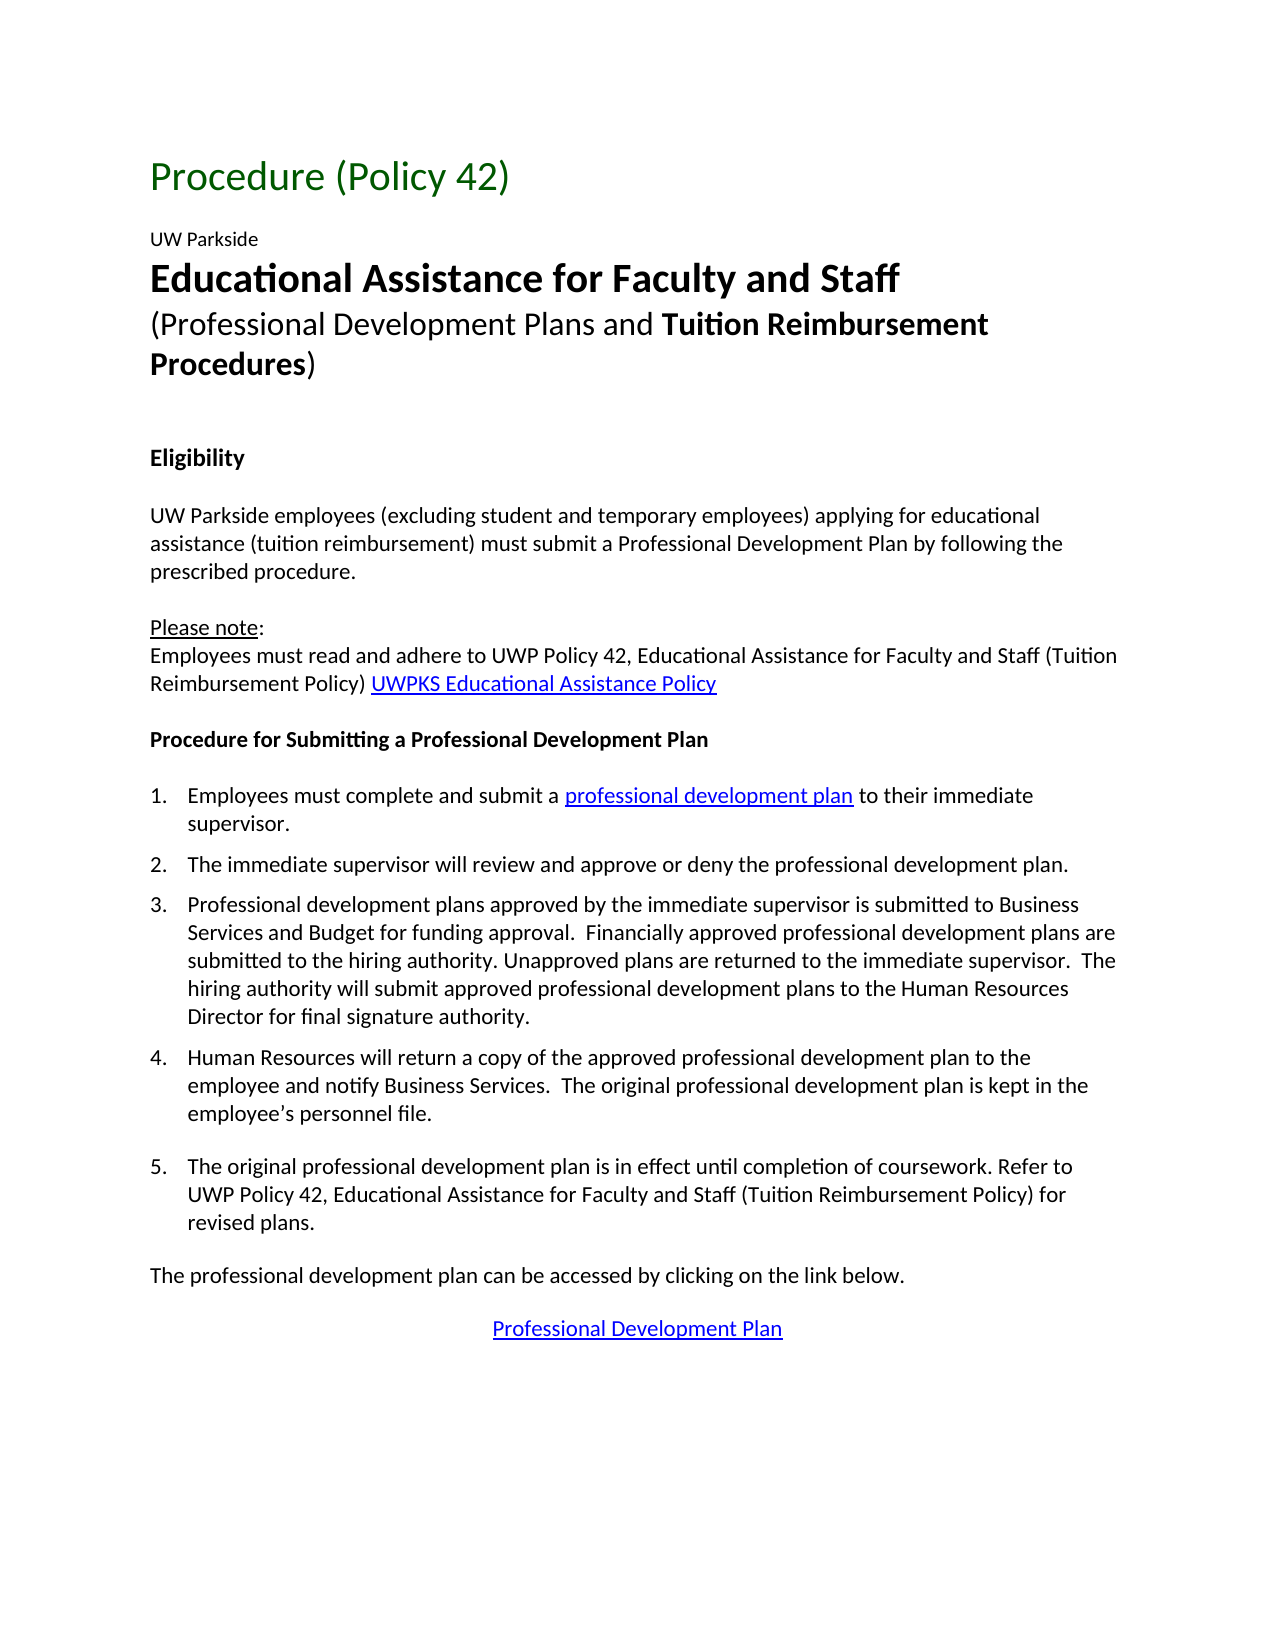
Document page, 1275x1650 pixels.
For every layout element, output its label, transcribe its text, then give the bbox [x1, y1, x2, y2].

list The original professional development plan is in effect until completion of coursework. Refer to UWP Policy 42, Educational Assistance for Faculty and Staff (Tuition Reimbursement Policy) for revised plans. [150, 1152, 1125, 1236]
text UW Parkside [150, 226, 1125, 252]
list The immediate supervisor will review and approve or deny the professional development plan. [150, 850, 1125, 878]
text Educational Assistance for Faculty and Staff [150, 252, 1125, 302]
text Professional Development Plan [150, 1314, 1125, 1342]
list Professional development plans approved by the immediate supervisor is submitted to Business Services and Budget for funding approval. Financially approved professional development plans are submitted to the hiring authority. Unapproved plans are returned to the immediate supervisor. The hiring authority will submit approved professional development plans to the Human Resources Director for final signature authority. [150, 890, 1125, 1030]
text UW Parkside employees (excluding student and temporary employees) applying for educational assistance (tuition reimbursement) must submit a Professional Development Plan by following the prescribed procedure. [150, 501, 1125, 585]
text Eligibility [150, 442, 1125, 473]
text Procedure (Policy 42) [150, 150, 1125, 201]
text Procedure for Submitting a Professional Development Plan [150, 725, 1125, 753]
list Human Resources will return a copy of the approved professional development plan to the employee and notify Business Services. The original professional development plan is kept in the employee’s personnel file. [150, 1043, 1125, 1127]
text Employees must read and adhere to UWP Policy 42, Educational Assistance for Faculty and Staff (Tuition Reimbursement Policy) UWPKS Educational Assistance Policy [150, 641, 1125, 697]
text The professional development plan can be accessed by clicking on the link below. [150, 1261, 1125, 1289]
text (Professional Development Plans and Tuition Reimbursement Procedures) [150, 302, 1125, 384]
text Please note: [150, 613, 1125, 641]
list Employees must complete and submit a professional development plan to their immediate supervisor. [150, 781, 1125, 837]
